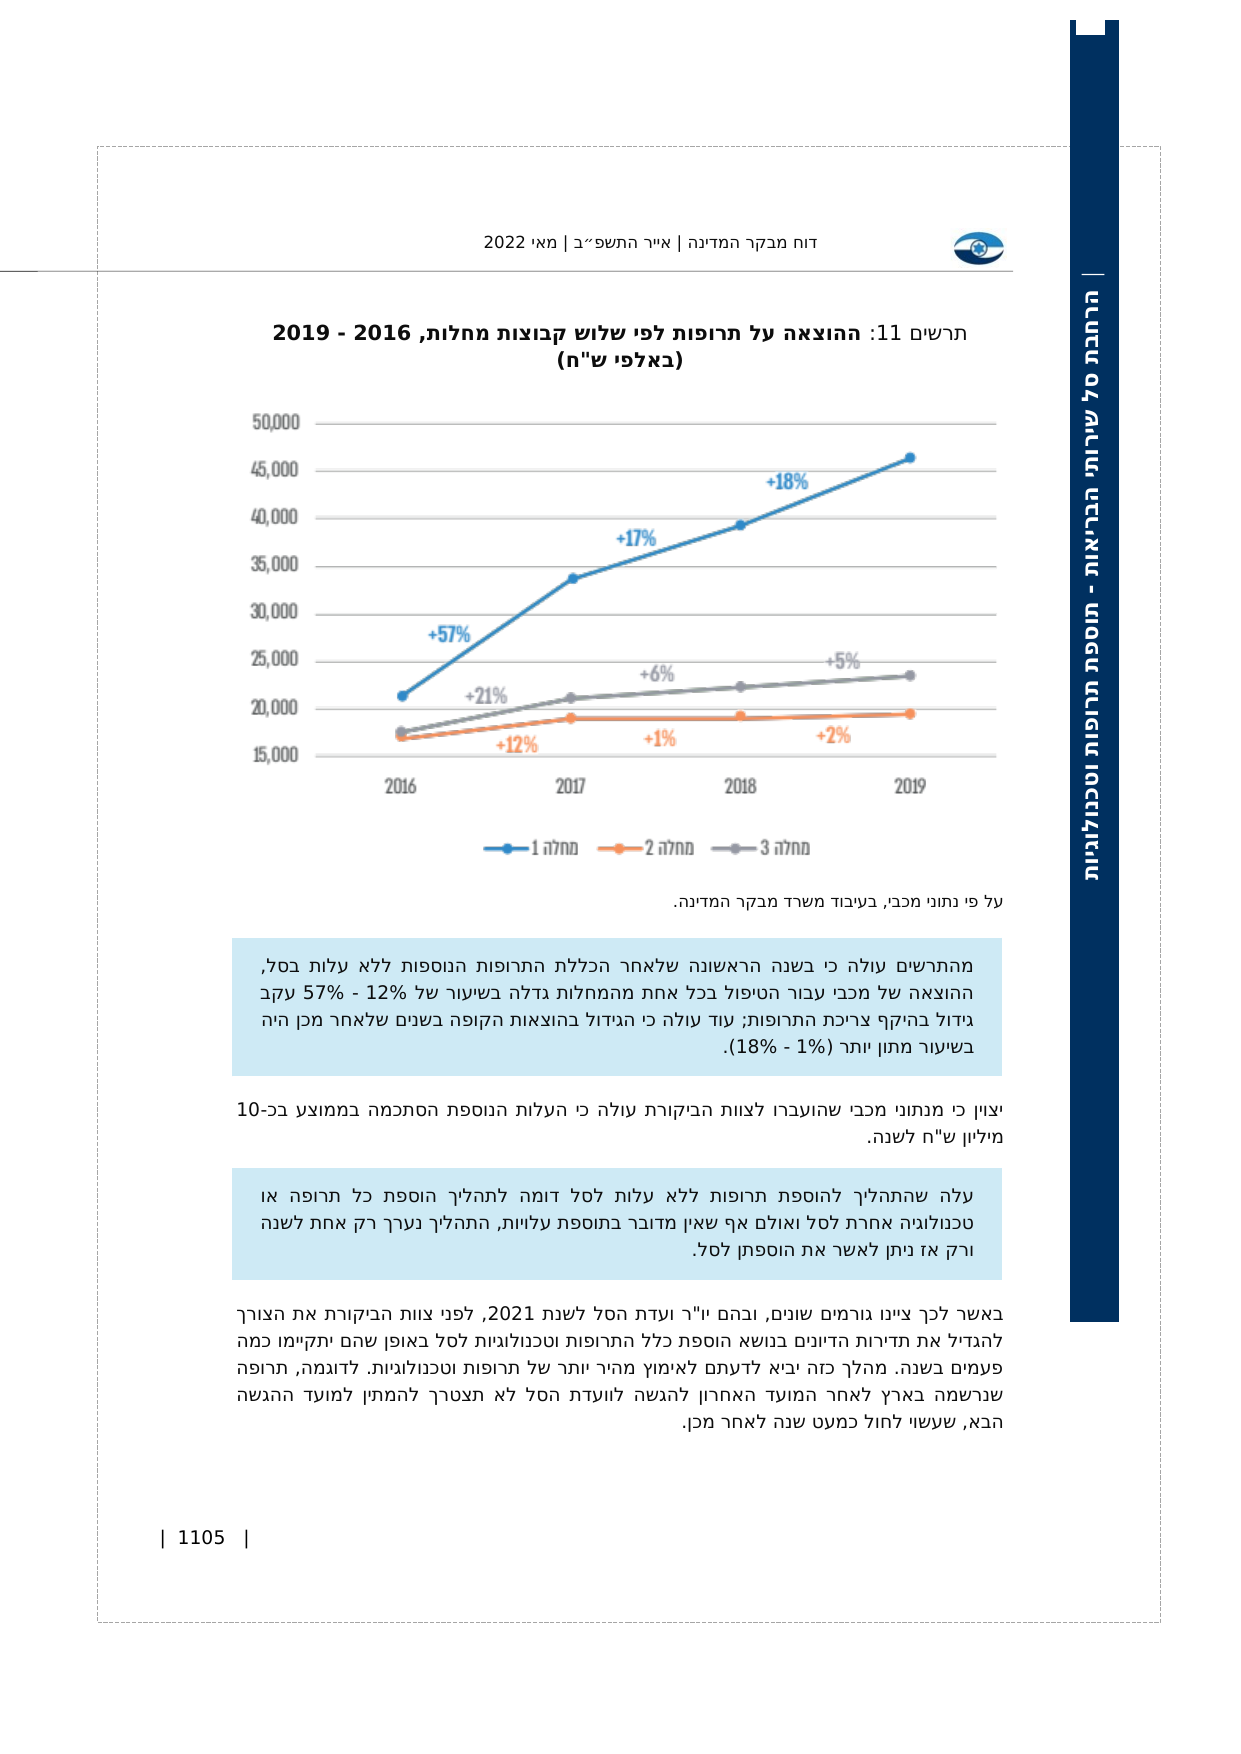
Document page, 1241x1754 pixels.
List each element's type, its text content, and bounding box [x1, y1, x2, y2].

picture [950, 228, 1007, 268]
text יצוין כי מנתוני מכבי שהועברו לצוות הביקורת עולה כי העלות הנוספת הסתכמה בממוצע בכ-10 מיליון ש"ח לשנה. [236, 1095, 1004, 1149]
text על פי נתוני מכבי, בעיבוד משרד מבקר המדינה. [236, 886, 1004, 913]
text תרשים 11: ההוצאה על תרופות לפי שלוש קבוצות מחלות, 2016 - 2019 (באלפי ש"ח) [236, 319, 1004, 373]
text באשר לכך ציינו גורמים שונים, ובהם יו"ר ועדת הסל לשנת 2021, לפני צוות הביקורת את הצורך להגדיל את תדירות הדיונים בנושא הוספת כלל התרופות וטכנולוגיות לסל באופן שהם יתקיימו כמה פעמים בשנה. מהלך כזה יביא לדעתם לאימוץ מהיר יותר של תרופות וטכנולוגיות. לדוגמה, תרופה שנרשמה בארץ לאחר המועד האחרון להגשה לוועדת הסל לא תצטרך להמתין למועד ההגשה הבא, שעשוי לחול כמעט שנה לאחר מכן. [236, 1298, 1004, 1434]
text עלה שהתהליך להוספת תרופות ללא עלות לסל דומה לתהליך הוספת כל תרופה או טכנולוגיה אחרת לסל ואולם אף שאין מדובר בתוספת עלויות, התהליך נערך רק אחת לשנה ורק אז ניתן לאשר את הוספתן לסל. [237, 1173, 997, 1275]
text מהתרשים עולה כי בשנה הראשונה שלאחר הכללת התרופות הנוספות ללא עלות בסל, ההוצאה של מכבי עבור הטיפול בכל אחת מהמחלות גדלה בשיעור של 12% - 57% עקב גידול בהיקף צריכת התרופות; עוד עולה כי הגידול בהוצאות הקופה בשנים שלאחר מכן היה בשיעור מתון יותר (1% - 18%). [237, 943, 997, 1072]
